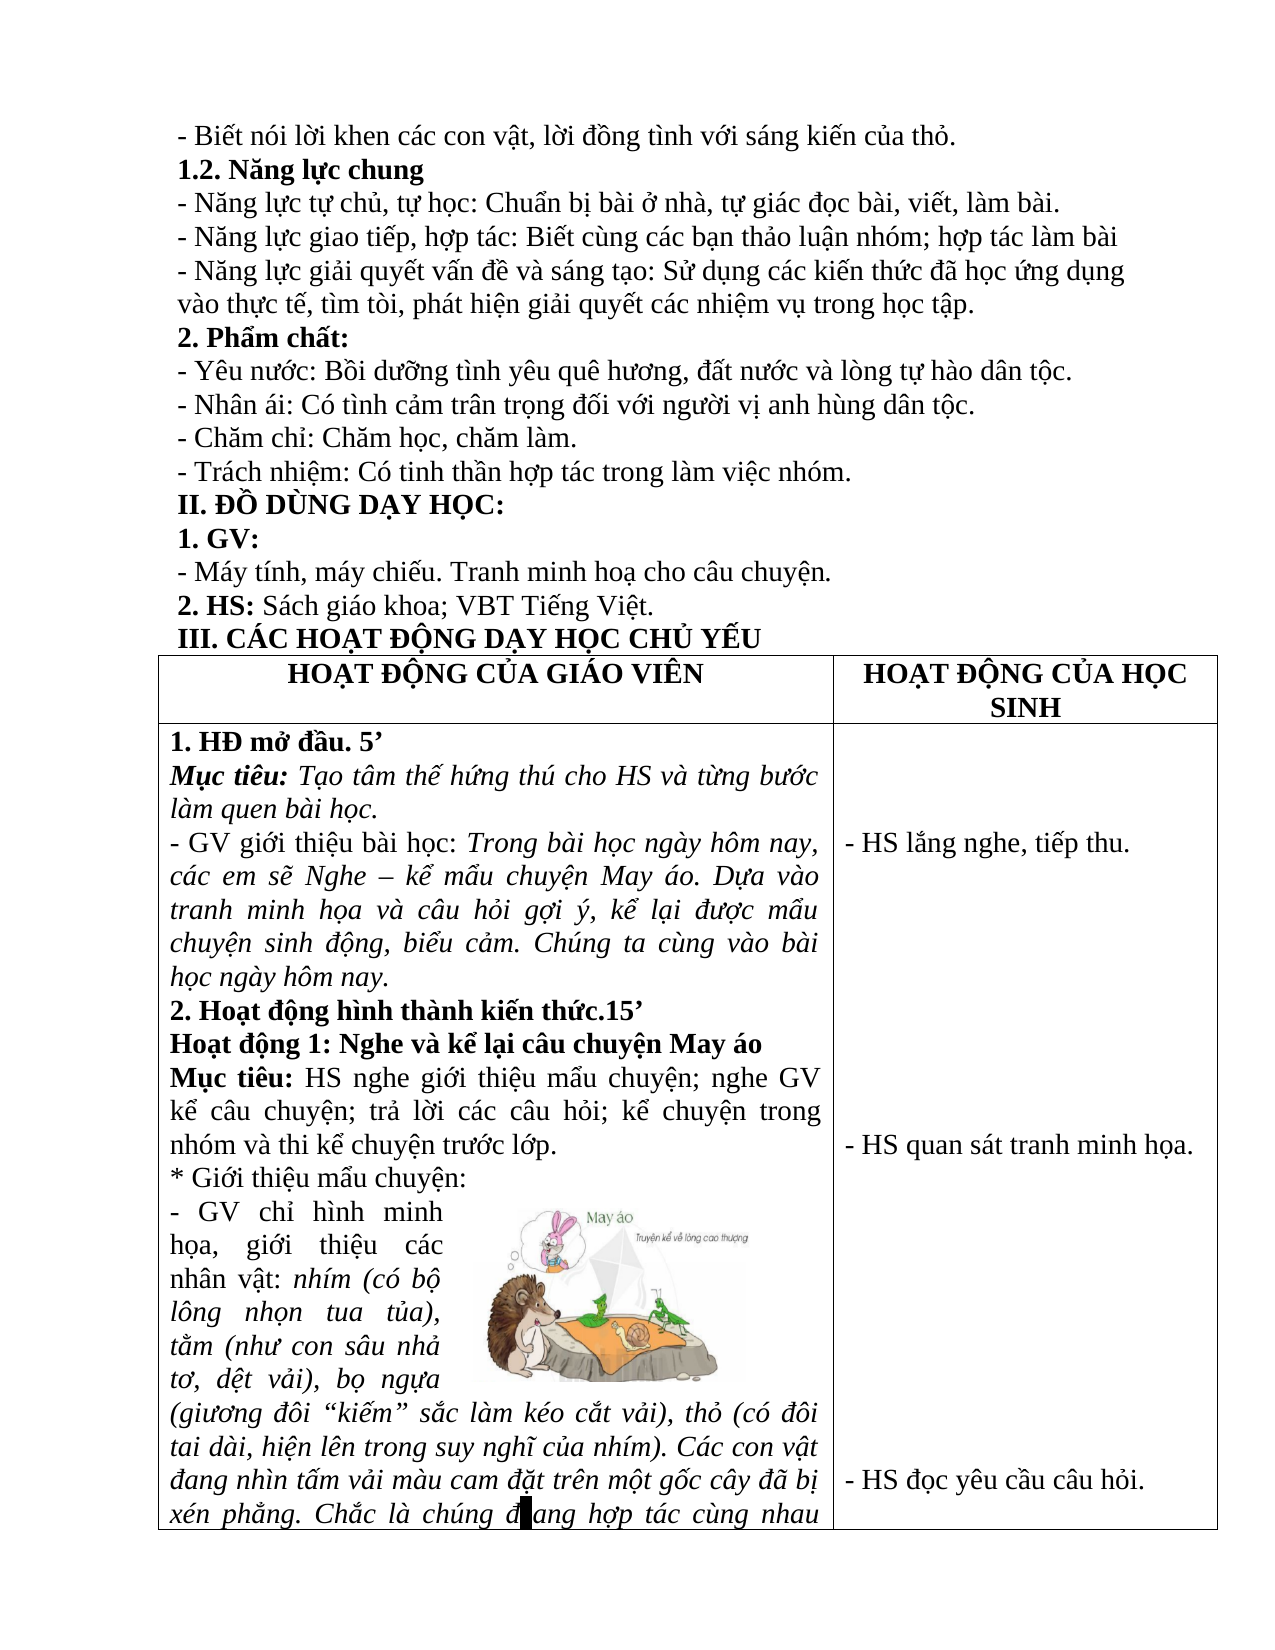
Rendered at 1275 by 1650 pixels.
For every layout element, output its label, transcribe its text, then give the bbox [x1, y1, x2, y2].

text III. CÁC HOẠT ĐỘNG DẠY HỌC CHỦ YẾU [177, 622, 1156, 655]
text - Chăm chỉ: Chăm học, chăm làm. [177, 420, 1156, 454]
table_header HOẠT ĐỘNG CỦA GIÁO VIÊN [159, 656, 833, 723]
text - Năng lực giải quyết vấn đề và sáng tạo: Sử dụng các kiến thức đã học ứng dụng vào thực tế, tìm tòi, phát hiện giải quyết các nhiệm vụ trong học tập. [177, 253, 1156, 320]
text 2. Phẩm chất: [177, 320, 1156, 353]
text II. ĐỒ DÙNG DẠY HỌC: [177, 487, 1156, 521]
text 1. GV: [177, 521, 1156, 554]
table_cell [834, 724, 1217, 1529]
picture [460, 1208, 783, 1381]
table_header HOẠT ĐỘNG CỦA HỌC SINH [834, 656, 1217, 723]
text - Yêu nước: Bồi dưỡng tình yêu quê hương, đất nước và lòng tự hào dân tộc. [177, 353, 1154, 387]
text - Nhân ái: Có tình cảm trân trọng đối với người vị anh hùng dân tộc. [177, 387, 1154, 420]
text - Máy tính, máy chiếu. Tranh minh hoạ cho câu chuyện. [177, 554, 1156, 588]
text - Năng lực giao tiếp, hợp tác: Biết cùng các bạn thảo luận nhóm; hợp tác làm bài [177, 219, 1156, 253]
text - Biết nói lời khen các con vật, lời đồng tình với sáng kiến của thỏ. [177, 118, 1156, 152]
text 2. HS: Sách giáo khoa; VBT Tiếng Việt. [177, 588, 1156, 622]
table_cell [159, 724, 833, 1529]
text - Năng lực tự chủ, tự học: Chuẩn bị bài ở nhà, tự giác đọc bài, viết, làm bài. [177, 186, 1156, 219]
text 1.2. Năng lực chung [177, 152, 1156, 186]
text - Trách nhiệm: Có tinh thần hợp tác trong làm việc nhóm. [177, 454, 1154, 487]
